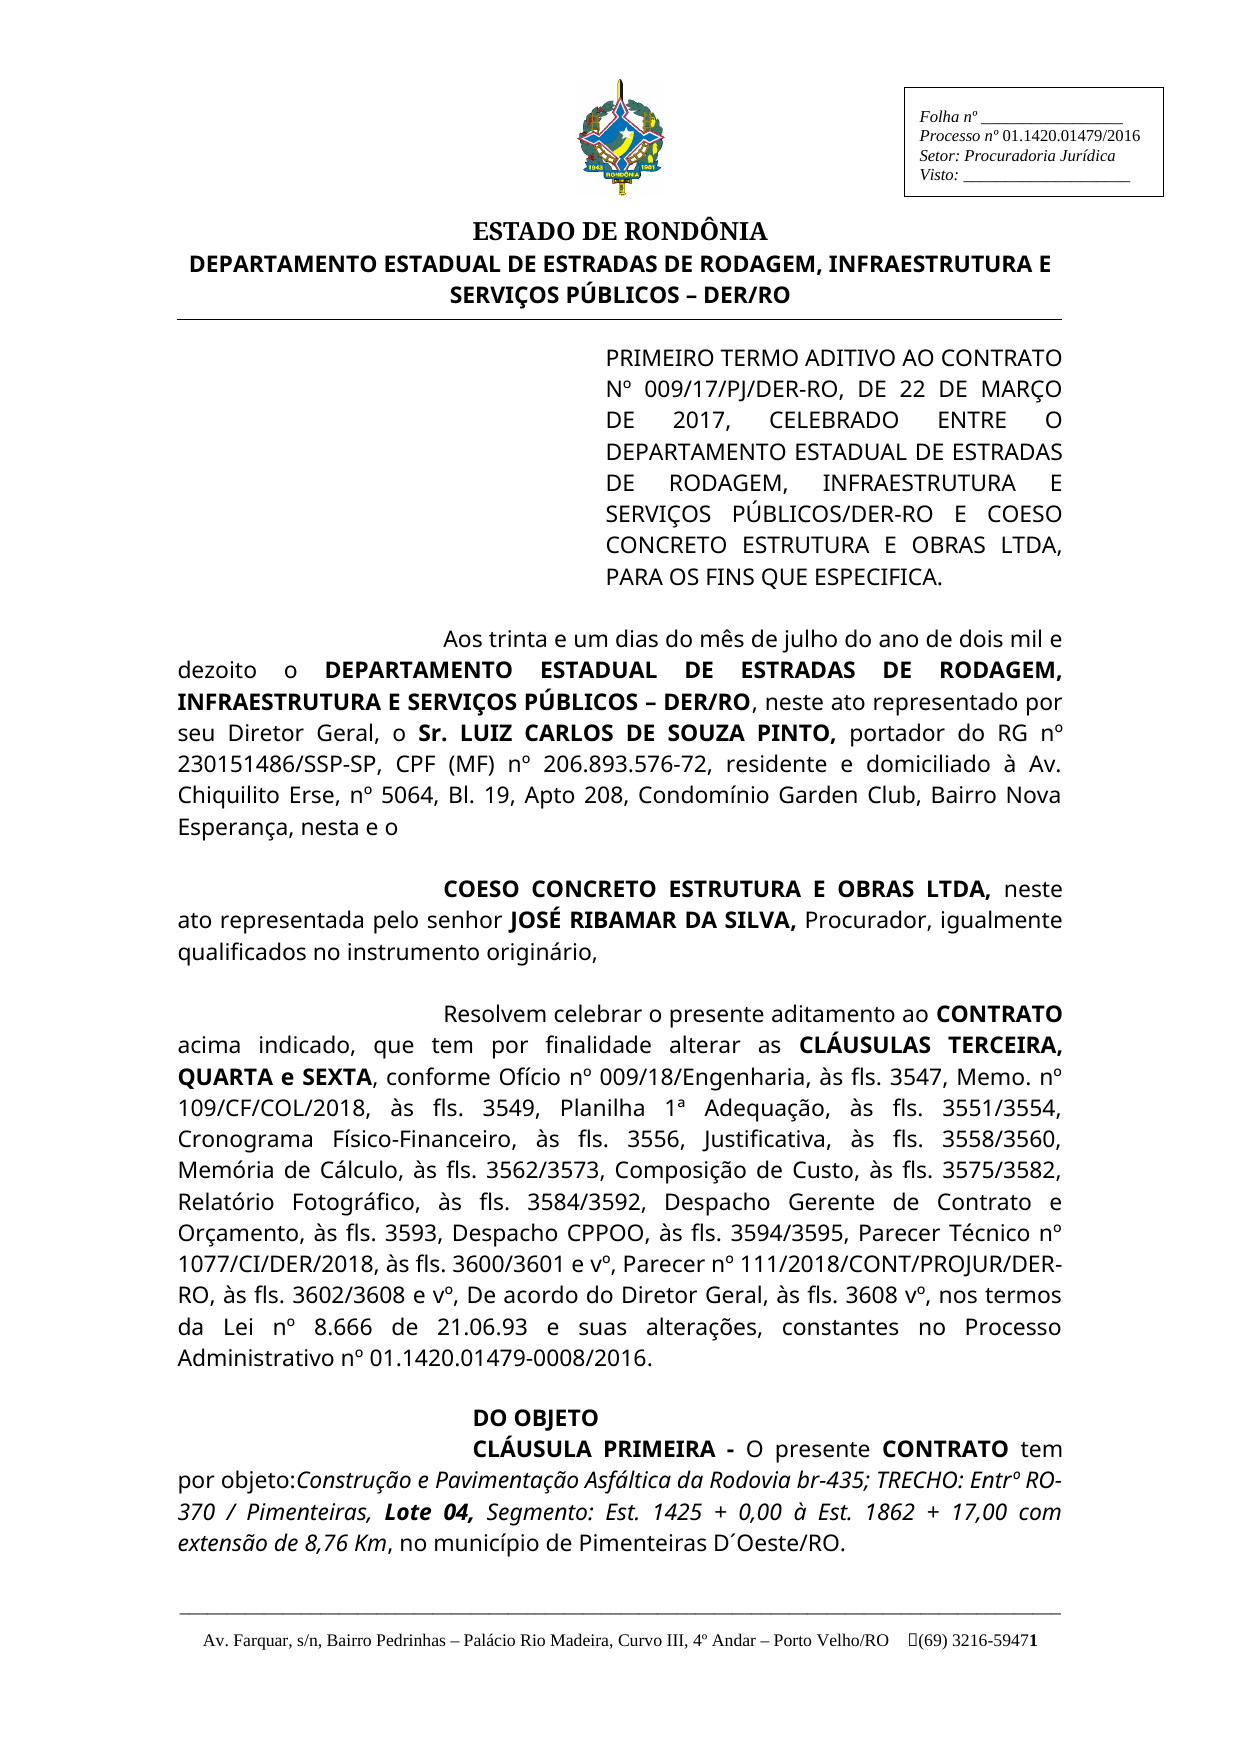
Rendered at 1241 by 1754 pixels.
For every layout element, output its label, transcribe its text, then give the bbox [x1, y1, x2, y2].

picture [575, 79, 665, 196]
text DO OBJETO [177, 1402, 1063, 1433]
text Aos trinta e um dias do mês de julho do ano de dois mil e dezoito o DEPARTAMENTO ESTADUAL DE ESTRADAS DE RODAGEM, INFRAESTRUTURA E SERVIÇOS PÚBLICOS – DER/RO, neste ato representado por seu Diretor Geral, o Sr. LUIZ CARLOS DE SOUZA PINTO, portador do RG nº 230151486/SSP-SP, CPF (MF) nº 206.893.576-72, residente e domiciliado à Av. Chiquilito Erse, nº 5064, Bl. 19, Apto 208, Condomínio Garden Club, Bairro Nova Esperança, nesta e o [177, 623, 1063, 842]
text PRIMEIRO TERMO ADITIVO AO CONTRATO Nº 009/17/PJ/DER-RO, DE 22 DE MARÇO DE 2017, CELEBRADO ENTRE O DEPARTAMENTO ESTADUAL DE ESTRADAS DE RODAGEM, INFRAESTRUTURA E SERVIÇOS PÚBLICOS/DER-RO E COESO CONCRETO ESTRUTURA E OBRAS LTDA, PARA OS FINS QUE ESPECIFICA. [605, 342, 1063, 592]
text CLÁUSULA PRIMEIRA - O presente CONTRATO tem por objeto:Construção e Pavimentação Asfáltica da Rodovia br-435; TRECHO: Entrº RO-370 / Pimenteiras, Lote 04, Segmento: Est. 1425 + 0,00 à Est. 1862 + 17,00 com extensão de 8,76 Km, no município de Pimenteiras D´Oeste/RO. [177, 1433, 1063, 1558]
text COESO CONCRETO ESTRUTURA E OBRAS LTDA, neste ato representada pelo senhor JOSÉ RIBAMAR DA SILVA, Procurador, igualmente qualificados no instrumento originário, [177, 873, 1063, 967]
text Resolvem celebrar o presente aditamento ao CONTRATO acima indicado, que tem por finalidade alterar as CLÁUSULAS TERCEIRA, QUARTA e SEXTA, conforme Ofício nº 009/18/Engenharia, às fls. 3547, Memo. nº 109/CF/COL/2018, às fls. 3549, Planilha 1ª Adequação, às fls. 3551/3554, Cronograma Físico-Financeiro, às fls. 3556, Justificativa, às fls. 3558/3560, Memória de Cálculo, às fls. 3562/3573, Composição de Custo, às fls. 3575/3582, Relatório Fotográfico, às fls. 3584/3592, Despacho Gerente de Contrato e Orçamento, às fls. 3593, Despacho CPPOO, às fls. 3594/3595, Parecer Técnico nº 1077/CI/DER/2018, às fls. 3600/3601 e vº, Parecer nº 111/2018/CONT/PROJUR/DER-RO, às fls. 3602/3608 e vº, De acordo do Diretor Geral, às fls. 3608 vº, nos termos da Lei nº 8.666 de 21.06.93 e suas alterações, constantes no Processo Administrativo nº 01.1420.01479-0008/2016. [177, 998, 1063, 1373]
